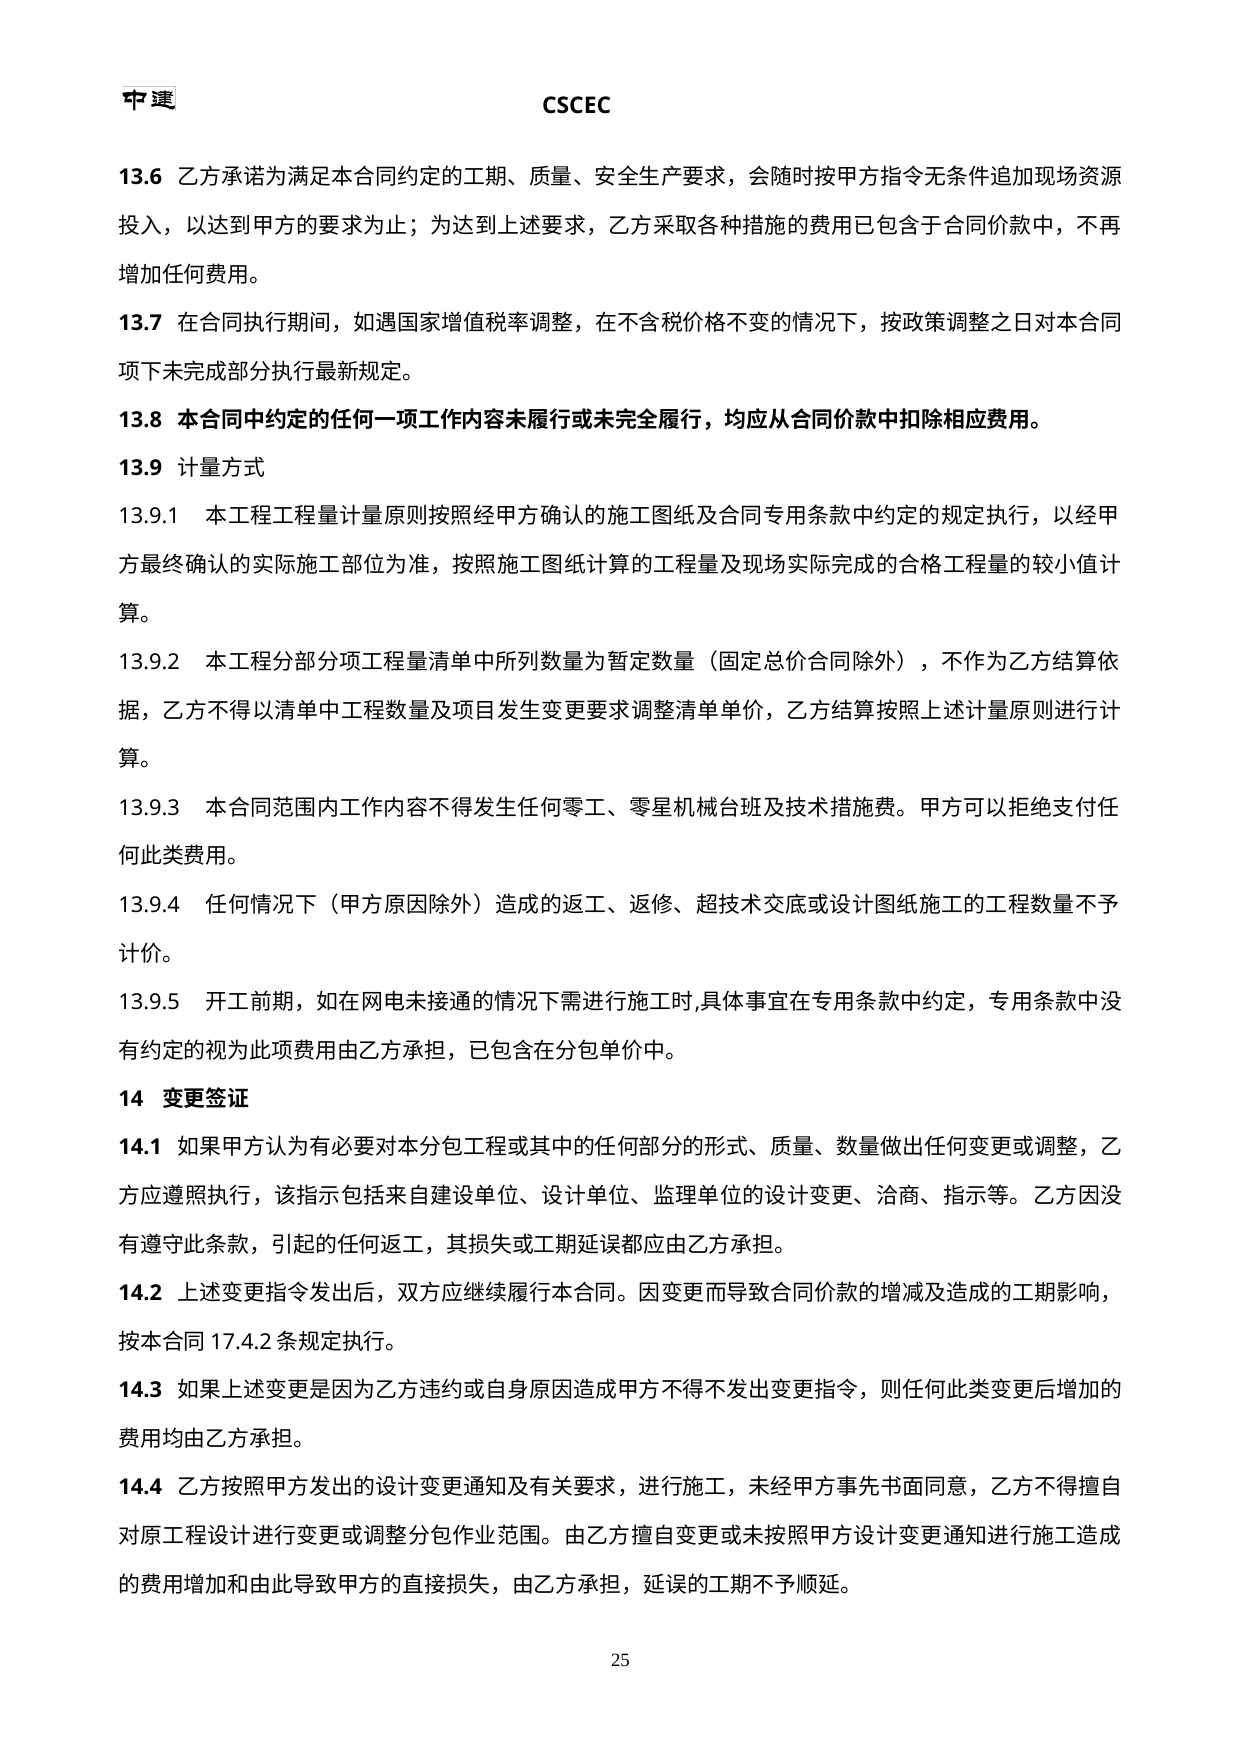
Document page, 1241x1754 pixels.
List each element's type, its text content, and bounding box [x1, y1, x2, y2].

list 开工前期，如在网电未接通的情况下需进行施工时,具体事宜在专用条款中约定，专用条款中没有约定的视为此项费用由乙方承担，已包含在分包单价中。 [118, 983, 1122, 1065]
picture [119, 86, 182, 111]
list 任何情况下（甲方原因除外）造成的返工、返修、超技术交底或设计图纸施工的工程数量不予计价。 [118, 886, 1122, 968]
list 在合同执行期间，如遇国家增值税率调整，在不含税价格不变的情况下，按政策调整之日对本合同项下未完成部分执行最新规定。 [118, 305, 1122, 386]
list 本合同中约定的任何一项工作内容未履行或未完全履行，均应从合同价款中扣除相应费用。 [118, 402, 1122, 434]
list 上述变更指令发出后，双方应继续履行本合同。因变更而导致合同价款的增减及造成的工期影响，按本合同17.4.2条规定执行。 [118, 1275, 1122, 1356]
list 变更签证 [118, 1081, 1122, 1113]
list 本工程工程量计量原则按照经甲方确认的施工图纸及合同专用条款中约定的规定执行，以经甲方最终确认的实际施工部位为准，按照施工图纸计算的工程量及现场实际完成的合格工程量的较小值计算。 [118, 498, 1122, 628]
list 如果甲方认为有必要对本分包工程或其中的任何部分的形式、质量、数量做出任何变更或调整，乙方应遵照执行，该指示包括来自建设单位、设计单位、监理单位的设计变更、洽商、指示等。乙方因没有遵守此条款，引起的任何返工，其损失或工期延误都应由乙方承担。 [118, 1129, 1122, 1259]
list 乙方按照甲方发出的设计变更通知及有关要求，进行施工，未经甲方事先书面同意，乙方不得擅自对原工程设计进行变更或调整分包作业范围。由乙方擅自变更或未按照甲方设计变更通知进行施工造成的费用增加和由此导致甲方的直接损失，由乙方承担，延误的工期不予顺延。 [118, 1469, 1122, 1599]
list 计量方式 [118, 450, 1122, 483]
list 如果上述变更是因为乙方违约或自身原因造成甲方不得不发出变更指令，则任何此类变更后增加的费用均由乙方承担。 [118, 1372, 1122, 1453]
list 乙方承诺为满足本合同约定的工期、质量、安全生产要求，会随时按甲方指令无条件追加现场资源投入，以达到甲方的要求为止；为达到上述要求，乙方采取各种措施的费用已包含于合同价款中，不再增加任何费用。 [118, 159, 1122, 289]
list 本合同范围内工作内容不得发生任何零工、零星机械台班及技术措施费。甲方可以拒绝支付任何此类费用。 [118, 789, 1122, 871]
list 本工程分部分项工程量清单中所列数量为暂定数量（固定总价合同除外），不作为乙方结算依据，乙方不得以清单中工程数量及项目发生变更要求调整清单单价，乙方结算按照上述计量原则进行计算。 [118, 643, 1122, 773]
